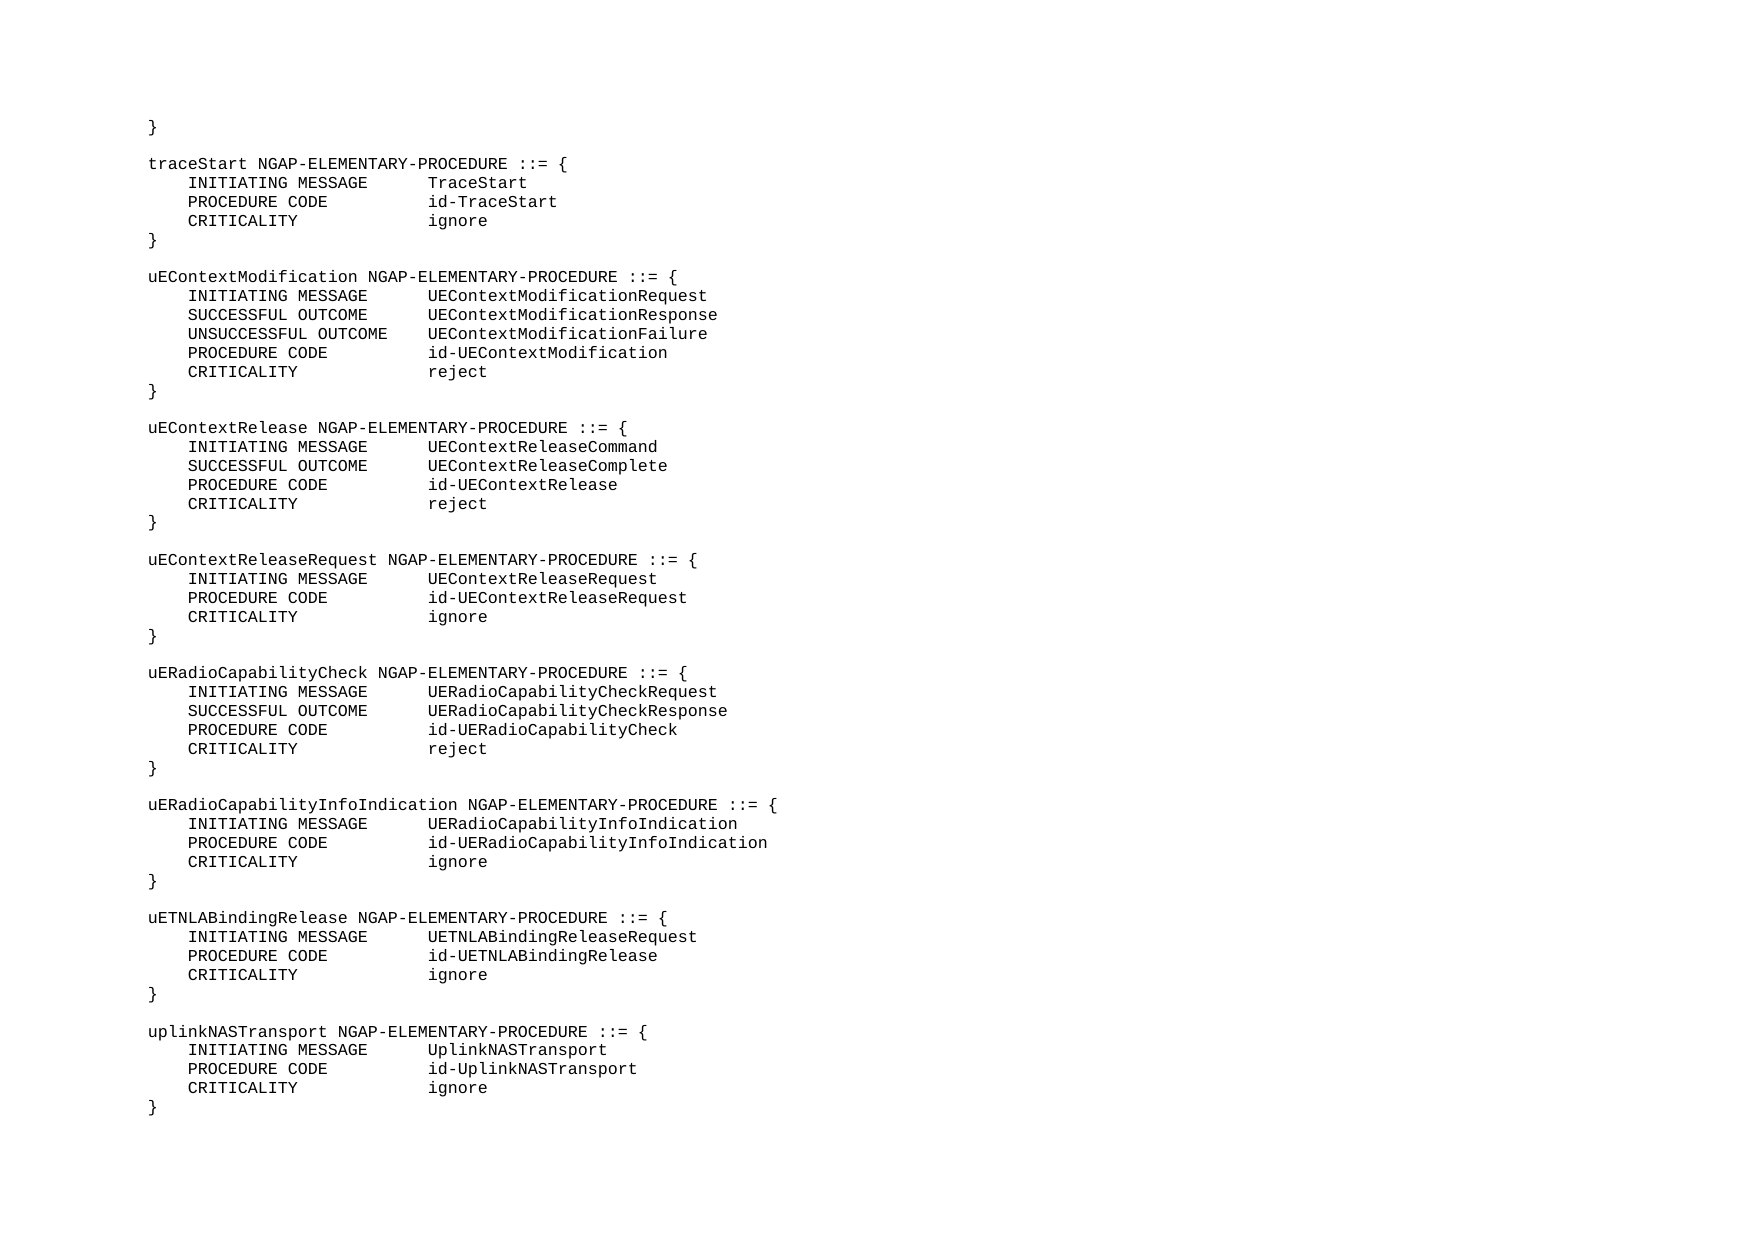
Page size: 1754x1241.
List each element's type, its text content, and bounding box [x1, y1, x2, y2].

text uERadioCapabilityInfoIndication NGAP-ELEMENTARY-PROCEDURE ::= { [148, 797, 1636, 816]
text PROCEDURE CODE id-UEContextRelease [148, 476, 1636, 495]
text CRITICALITY ignore [148, 967, 1636, 985]
text CRITICALITY ignore [148, 608, 1636, 627]
text } [148, 985, 1636, 1004]
text } [148, 118, 1636, 137]
text uETNLABindingRelease NGAP-ELEMENTARY-PROCEDURE ::= { [148, 910, 1636, 929]
text INITIATING MESSAGE UEContextReleaseCommand [148, 439, 1636, 457]
text SUCCESSFUL OUTCOME UERadioCapabilityCheckResponse [148, 703, 1636, 721]
text CRITICALITY reject [148, 740, 1636, 759]
text PROCEDURE CODE id-TraceStart [148, 193, 1636, 212]
text } [148, 231, 1636, 250]
text CRITICALITY ignore [148, 1080, 1636, 1098]
text PROCEDURE CODE id-UERadioCapabilityInfoIndication [148, 834, 1636, 853]
text uEContextReleaseRequest NGAP-ELEMENTARY-PROCEDURE ::= { [148, 552, 1636, 571]
text INITIATING MESSAGE UETNLABindingReleaseRequest [148, 929, 1636, 948]
text } [148, 1098, 1636, 1117]
text INITIATING MESSAGE TraceStart [148, 175, 1636, 193]
text PROCEDURE CODE id-UERadioCapabilityCheck [148, 721, 1636, 740]
text INITIATING MESSAGE UERadioCapabilityCheckRequest [148, 684, 1636, 703]
text traceStart NGAP-ELEMENTARY-PROCEDURE ::= { [148, 156, 1636, 175]
text uEContextRelease NGAP-ELEMENTARY-PROCEDURE ::= { [148, 420, 1636, 439]
text SUCCESSFUL OUTCOME UEContextModificationResponse [148, 307, 1636, 326]
text } [148, 872, 1636, 891]
text PROCEDURE CODE id-UplinkNASTransport [148, 1061, 1636, 1080]
text INITIATING MESSAGE UEContextModificationRequest [148, 288, 1636, 307]
text CRITICALITY ignore [148, 212, 1636, 231]
text uplinkNASTransport NGAP-ELEMENTARY-PROCEDURE ::= { [148, 1023, 1636, 1042]
text } [148, 514, 1636, 533]
text CRITICALITY reject [148, 363, 1636, 382]
text } [148, 759, 1636, 778]
text PROCEDURE CODE id-UEContextModification [148, 344, 1636, 363]
text CRITICALITY ignore [148, 853, 1636, 872]
text uEContextModification NGAP-ELEMENTARY-PROCEDURE ::= { [148, 269, 1636, 288]
text CRITICALITY reject [148, 495, 1636, 514]
text SUCCESSFUL OUTCOME UEContextReleaseComplete [148, 457, 1636, 476]
text INITIATING MESSAGE UERadioCapabilityInfoIndication [148, 816, 1636, 834]
text UNSUCCESSFUL OUTCOME UEContextModificationFailure [148, 326, 1636, 344]
text PROCEDURE CODE id-UEContextReleaseRequest [148, 589, 1636, 608]
text } [148, 382, 1636, 401]
text uERadioCapabilityCheck NGAP-ELEMENTARY-PROCEDURE ::= { [148, 665, 1636, 684]
text INITIATING MESSAGE UEContextReleaseRequest [148, 571, 1636, 589]
text } [148, 627, 1636, 646]
text PROCEDURE CODE id-UETNLABindingRelease [148, 948, 1636, 967]
text INITIATING MESSAGE UplinkNASTransport [148, 1042, 1636, 1061]
